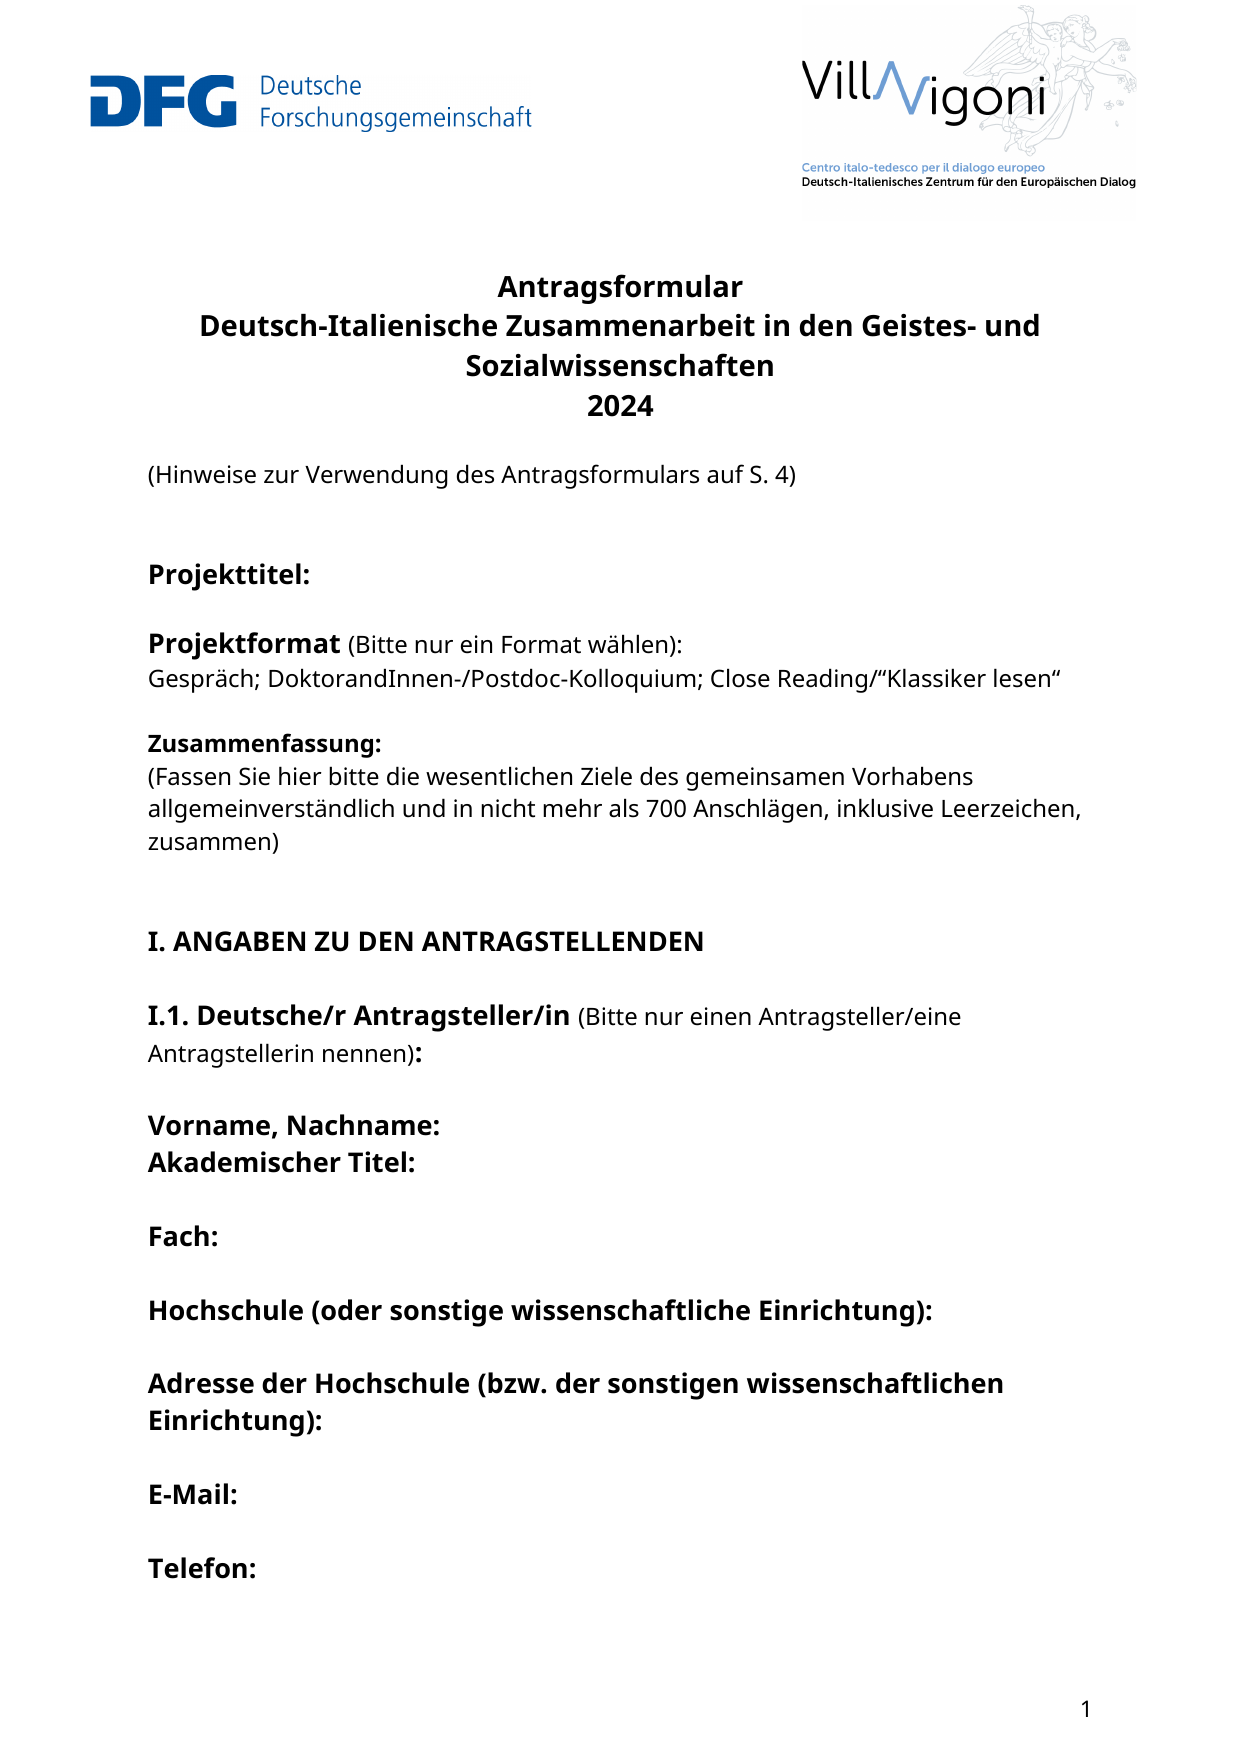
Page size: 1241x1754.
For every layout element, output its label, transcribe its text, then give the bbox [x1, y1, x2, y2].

text Deutsch-Italienische Zusammenarbeit in den Geistes- und Sozialwissenschaften [148, 306, 1093, 385]
text Hochschule (oder sonstige wissenschaftliche Einrichtung): [148, 1291, 1093, 1328]
text I.1. Deutsche/r Antragsteller/in (Bitte nur einen Antragsteller/eine Antragstellerin nennen): [148, 996, 1093, 1070]
text Zusammenfassung: [148, 727, 1093, 759]
text (Fassen Sie hier bitte die wesentlichen Ziele des gemeinsamen Vorhabens allgemeinverständlich und in nicht mehr als 700 Anschlägen, inklusive Leerzeichen, zusammen) [148, 759, 1093, 857]
picture [802, 5, 1137, 221]
text Projektformat (Bitte nur ein Format wählen): [148, 625, 1093, 662]
picture [90, 75, 532, 132]
text 2024 [148, 385, 1093, 425]
text Fach: [148, 1217, 1093, 1254]
text (Hinweise zur Verwendung des Antragsformulars auf S. 4) [148, 457, 1093, 490]
text Vorname, Nachname: [148, 1107, 1093, 1144]
text Telefon: [148, 1549, 1093, 1586]
text Gespräch; DoktorandInnen-/Postdoc-Kolloquium; Close Reading/“Klassiker lesen“ [148, 662, 1093, 694]
text Antragsformular [148, 266, 1093, 306]
text Projekttitel: [148, 555, 1093, 592]
text E-Mail: [148, 1476, 1093, 1512]
text I. ANGABEN ZU DEN ANTRAGSTELLENDEN [148, 922, 1093, 959]
text Akademischer Titel: [148, 1144, 1093, 1181]
text Adresse der Hochschule (bzw. der sonstigen wissenschaftlichen Einrichtung): [148, 1365, 1093, 1439]
